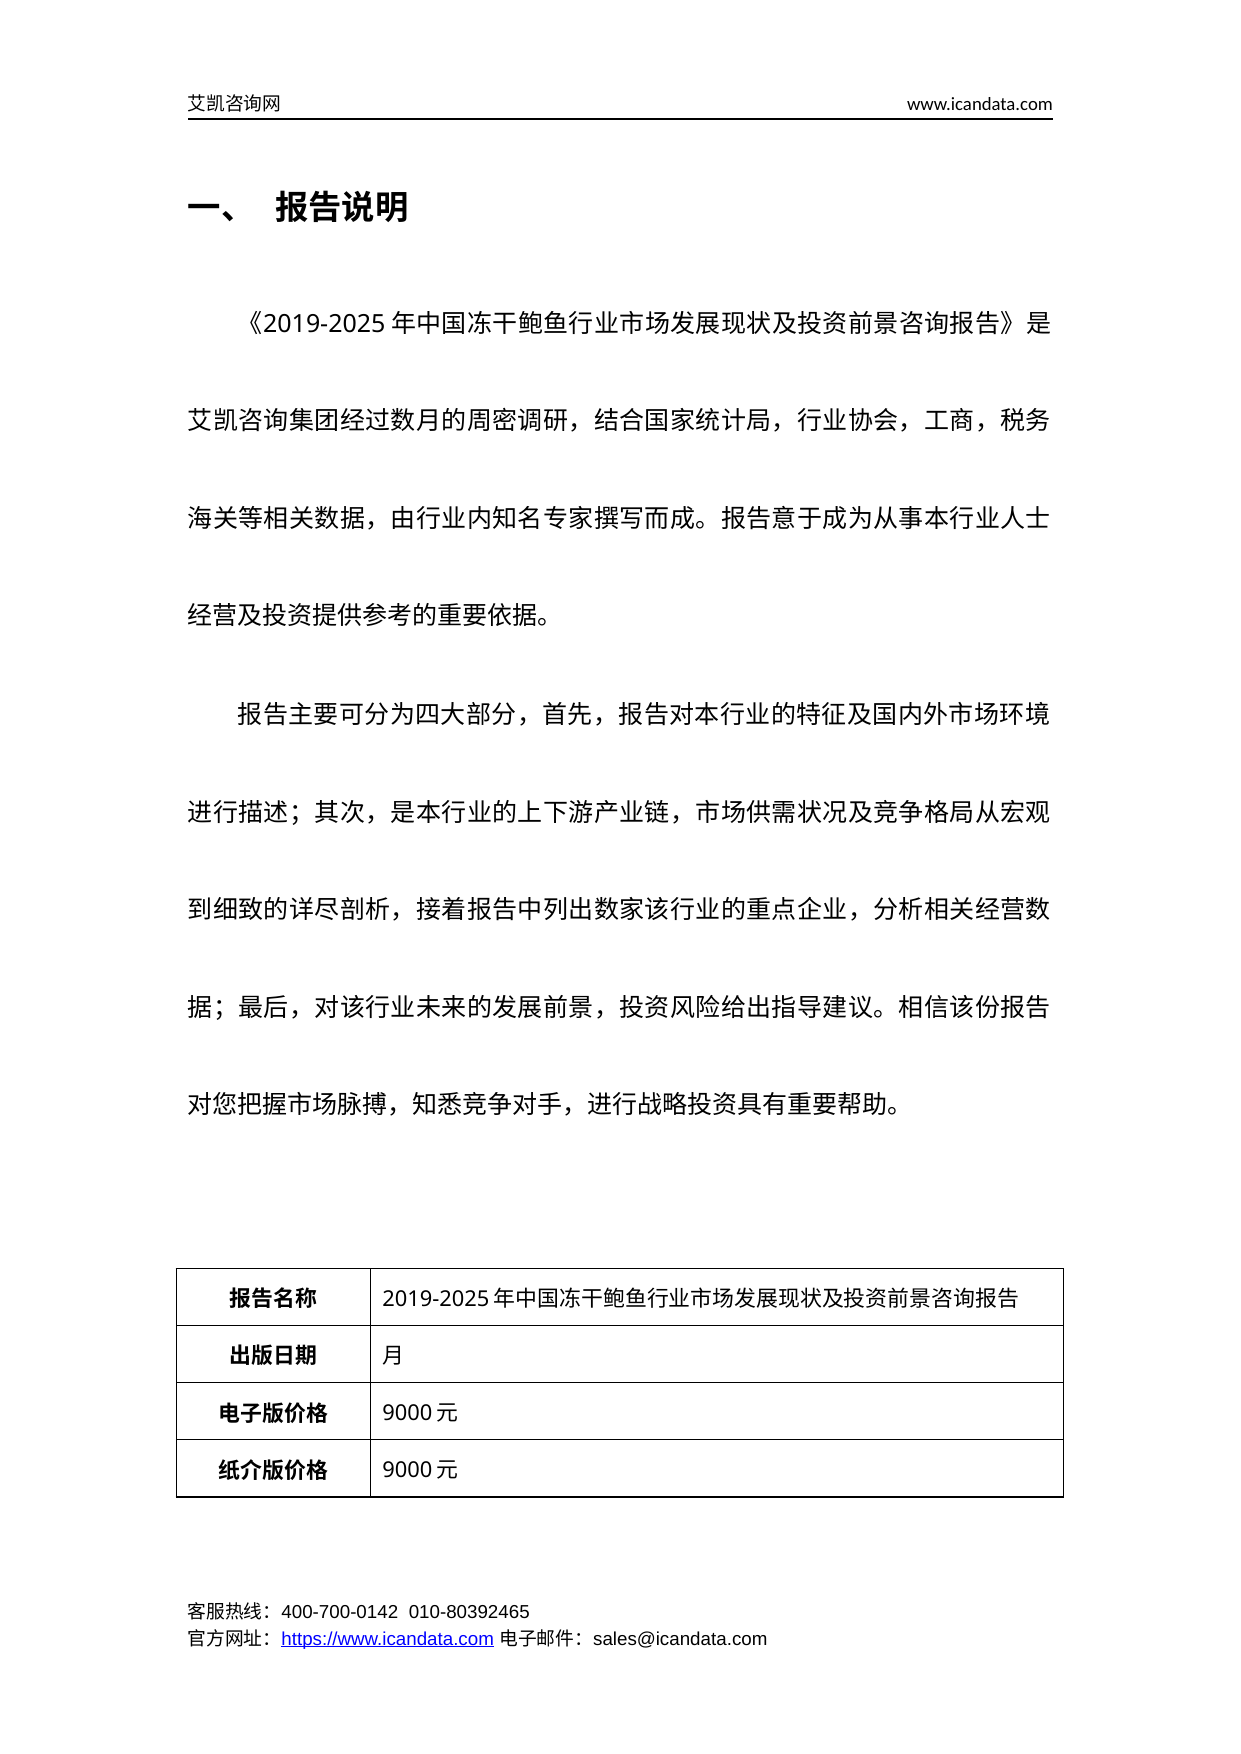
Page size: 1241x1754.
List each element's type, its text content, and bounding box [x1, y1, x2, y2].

table_cell 出版日期 [177, 1326, 370, 1382]
table_cell 纸介版价格 [177, 1440, 370, 1496]
table_cell 9000元 [371, 1383, 1063, 1439]
table_cell 9000元 [371, 1440, 1063, 1496]
subtitle 报告说明 [187, 172, 1053, 237]
text 报告主要可分为四大部分，首先，报告对本行业的特征及国内外市场环境进行描述；其次，是本行业的上下游产业链，市场供需状况及竞争格局从宏观到细致的详尽剖析，接着报告中列出数家该行业的重点企业，分析相关经营数据；最后，对该行业未来的发展前景，投资风险给出指导建议。相信该份报告对您把握市场脉搏，知悉竞争对手，进行战略投资具有重要帮助。 [187, 681, 1053, 1136]
table_cell 月 [371, 1326, 1063, 1382]
table_header 2019-2025年中国冻干鲍鱼行业市场发展现状及投资前景咨询报告 [371, 1269, 1063, 1325]
text 《2019-2025年中国冻干鲍鱼行业市场发展现状及投资前景咨询报告》是艾凯咨询集团经过数月的周密调研，结合国家统计局，行业协会，工商，税务海关等相关数据，由行业内知名专家撰写而成。报告意于成为从事本行业人士经营及投资提供参考的重要依据。 [187, 289, 1053, 646]
table_header 报告名称 [177, 1269, 370, 1325]
table_cell 电子版价格 [177, 1383, 370, 1439]
